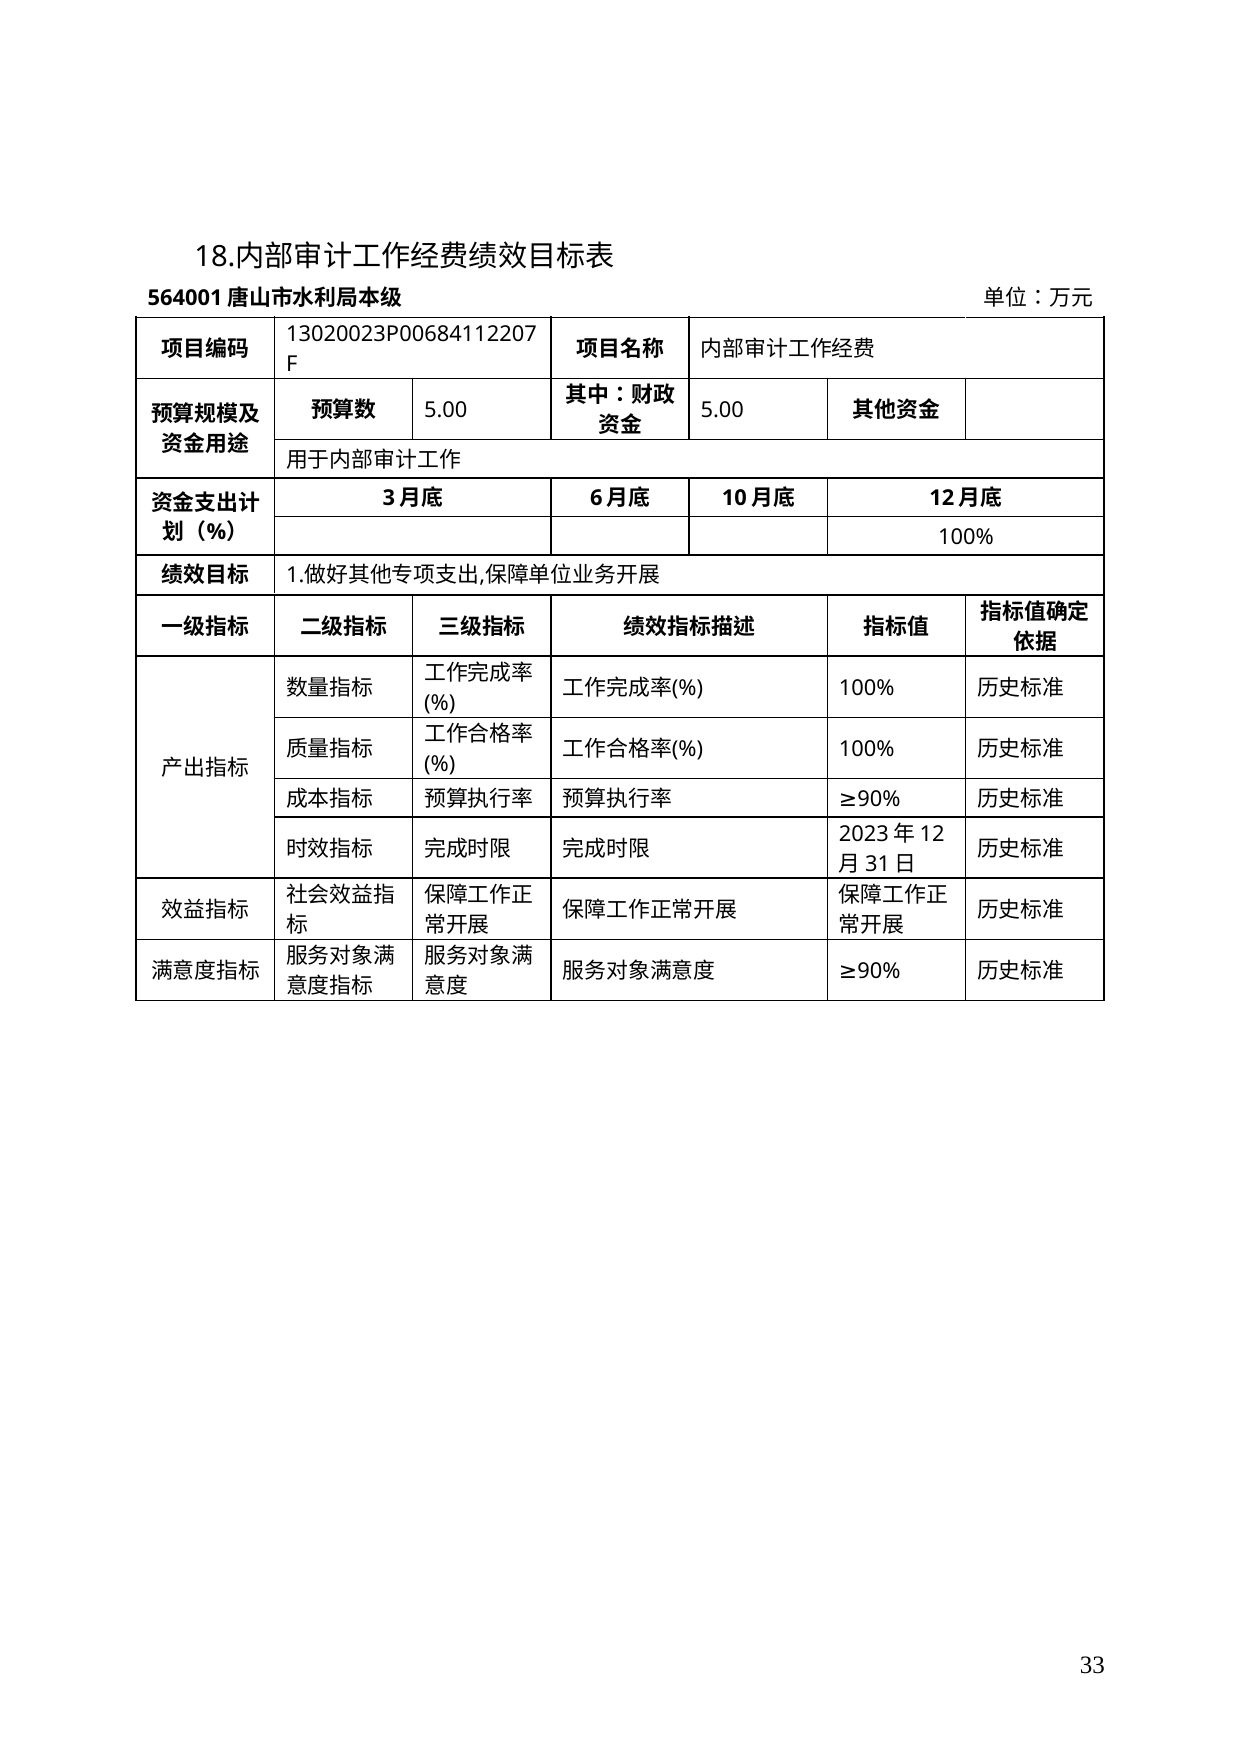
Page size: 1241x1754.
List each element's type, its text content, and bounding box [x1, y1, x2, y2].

table_cell 满意度指标 [137, 940, 274, 999]
table_cell [966, 379, 1103, 439]
table_cell 保障工作正常开展 [828, 879, 965, 938]
table_cell 服务对象满意度指标 [275, 940, 412, 999]
table_cell 历史标准 [966, 879, 1103, 938]
table_cell 预算规模及资金用途 [137, 379, 274, 477]
table_cell [552, 517, 688, 554]
table_cell 工作完成率(%) [552, 657, 827, 717]
table_cell 历史标准 [966, 657, 1103, 717]
table_cell 其他资金 [828, 379, 965, 439]
table_cell 其中：财政 资金 [552, 379, 688, 439]
table_cell 5.00 [413, 379, 550, 439]
table_cell 项目名称 [552, 318, 688, 378]
table_cell 质量指标 [275, 718, 412, 778]
table_cell 用于内部审计工作 [275, 440, 1103, 477]
table_cell 历史标准 [966, 779, 1103, 816]
table_cell 社会效益指标 [275, 879, 412, 938]
table_cell 100% [828, 517, 1103, 554]
table_header 564001唐山市水利局本级 [137, 277, 965, 316]
table_cell 项目编码 [137, 318, 274, 378]
table_header 绩效指标描述 [552, 596, 827, 655]
table_cell 预算执行率 [413, 779, 550, 816]
table_cell ≥90% [828, 940, 965, 999]
table_cell 绩效目标 [137, 556, 274, 592]
table_cell 10月底 [690, 479, 827, 516]
table_cell 完成时限 [552, 818, 827, 877]
table_header 单位：万元 [966, 277, 1103, 316]
table_header 二级指标 [275, 596, 412, 655]
table_cell 内部审计工作经费 [690, 318, 1103, 378]
table_cell 13020023P00684112207F [275, 318, 550, 378]
table_cell 12月底 [828, 479, 1103, 516]
table_cell 3月底 [275, 479, 550, 516]
table_cell 历史标准 [966, 818, 1103, 877]
table_header 指标值确定依据 [966, 596, 1103, 655]
table_header 三级指标 [413, 596, 550, 655]
table_cell 2023年12月31日 [828, 818, 965, 877]
table_cell 100% [828, 718, 965, 778]
table_cell 完成时限 [413, 818, 550, 877]
table_cell 6月底 [552, 479, 688, 516]
table_cell 成本指标 [275, 779, 412, 816]
table_cell 历史标准 [966, 940, 1103, 999]
table_cell 保障工作正常开展 [552, 879, 827, 938]
table_cell 产出指标 [137, 657, 274, 877]
table_header 一级指标 [137, 596, 274, 655]
table_cell 预算数 [275, 379, 412, 439]
table_cell 保障工作正常开展 [413, 879, 550, 938]
table_cell 服务对象满意度 [413, 940, 550, 999]
table_cell 工作合格率(%) [413, 718, 550, 778]
table_cell 数量指标 [275, 657, 412, 717]
text 18.内部审计工作经费绩效目标表 [136, 235, 1104, 275]
table_cell [275, 517, 550, 554]
table_cell 资金支出计划（%） [137, 479, 274, 554]
table_cell 服务对象满意度 [552, 940, 827, 999]
table_cell ≥90% [828, 779, 965, 816]
table_cell 100% [828, 657, 965, 717]
table_cell 1.做好其他专项支出,保障单位业务开展 [275, 556, 1103, 592]
table_cell 工作合格率(%) [552, 718, 827, 778]
table_cell 时效指标 [275, 818, 412, 877]
table_cell 预算执行率 [552, 779, 827, 816]
table_cell 工作完成率(%) [413, 657, 550, 717]
table_cell 效益指标 [137, 879, 274, 938]
table_cell [690, 517, 827, 554]
table_cell 历史标准 [966, 718, 1103, 778]
table_cell 5.00 [690, 379, 827, 439]
table_header 指标值 [828, 596, 965, 655]
